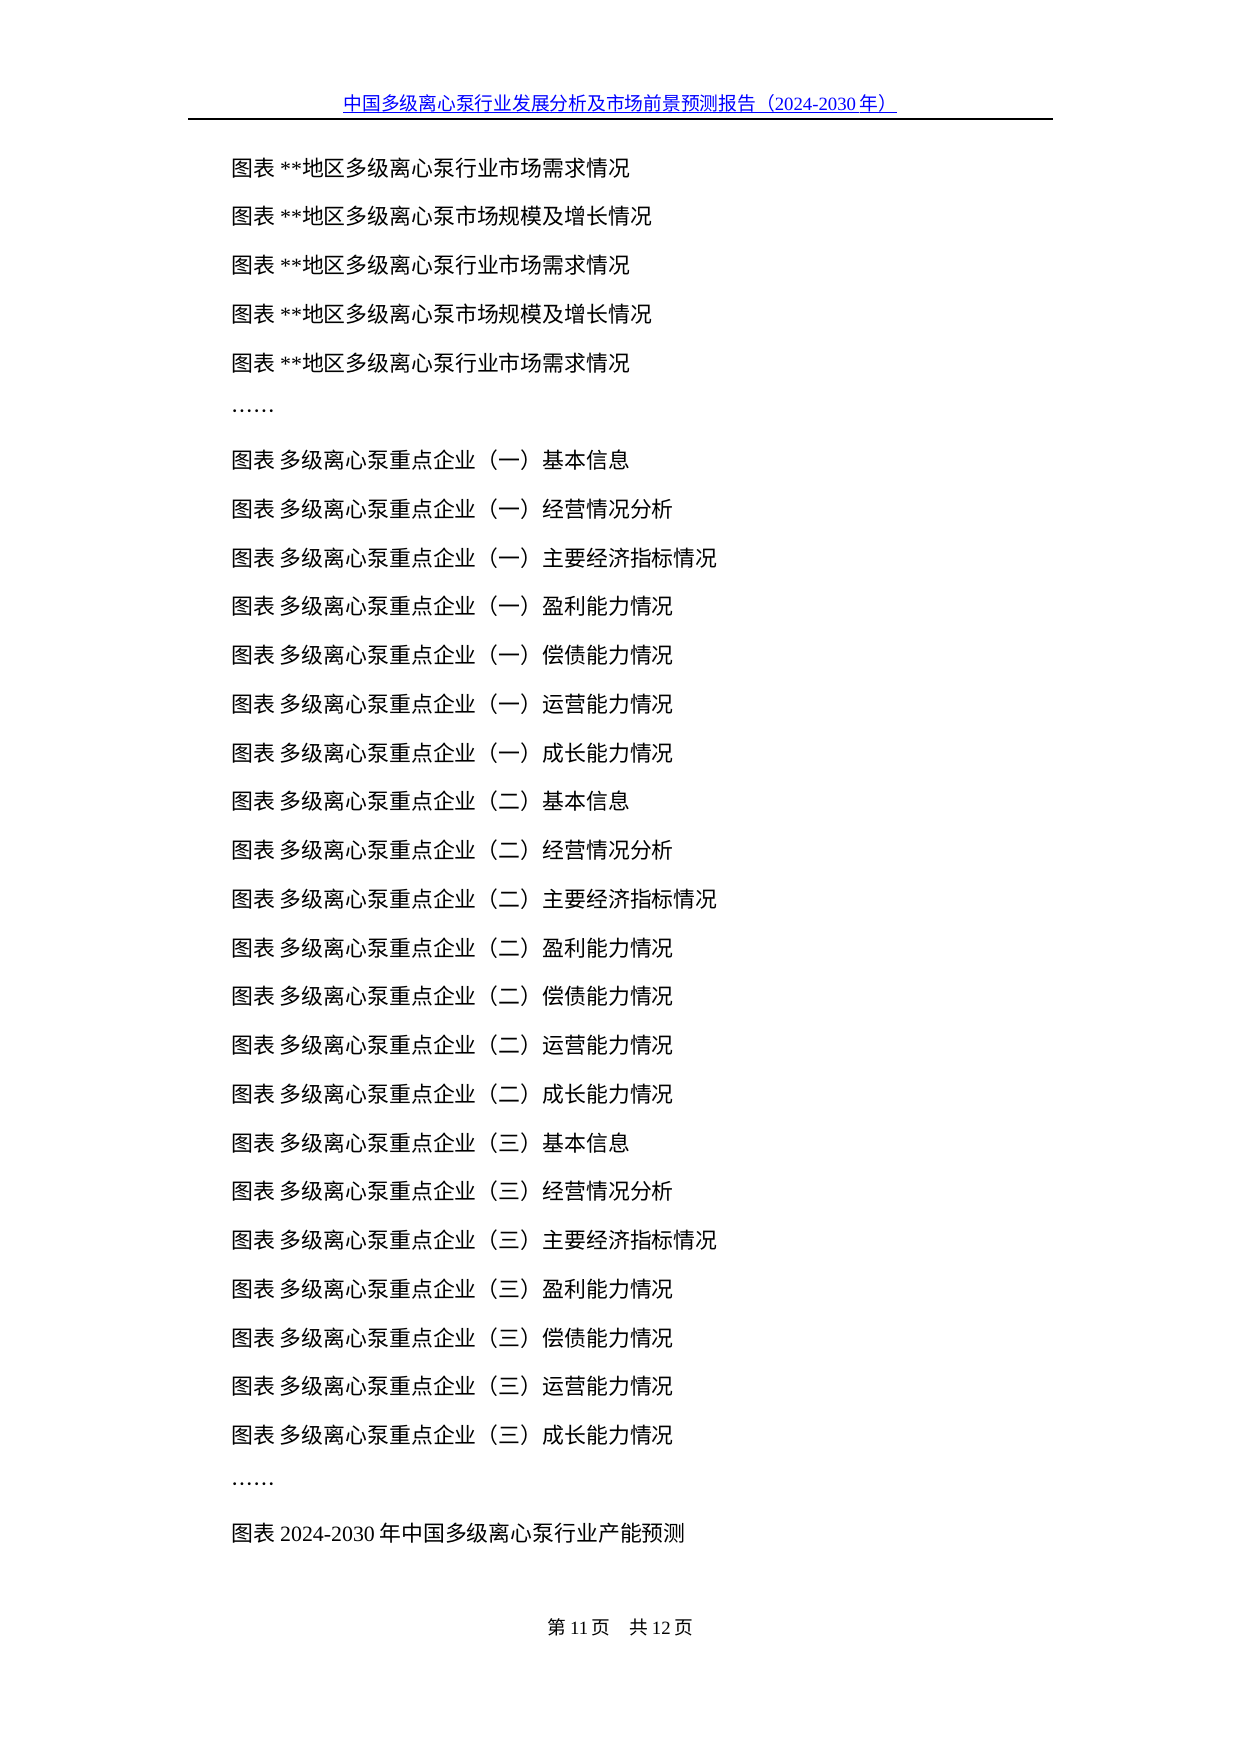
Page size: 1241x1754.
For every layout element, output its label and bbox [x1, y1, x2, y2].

text [187, 150, 1053, 1548]
